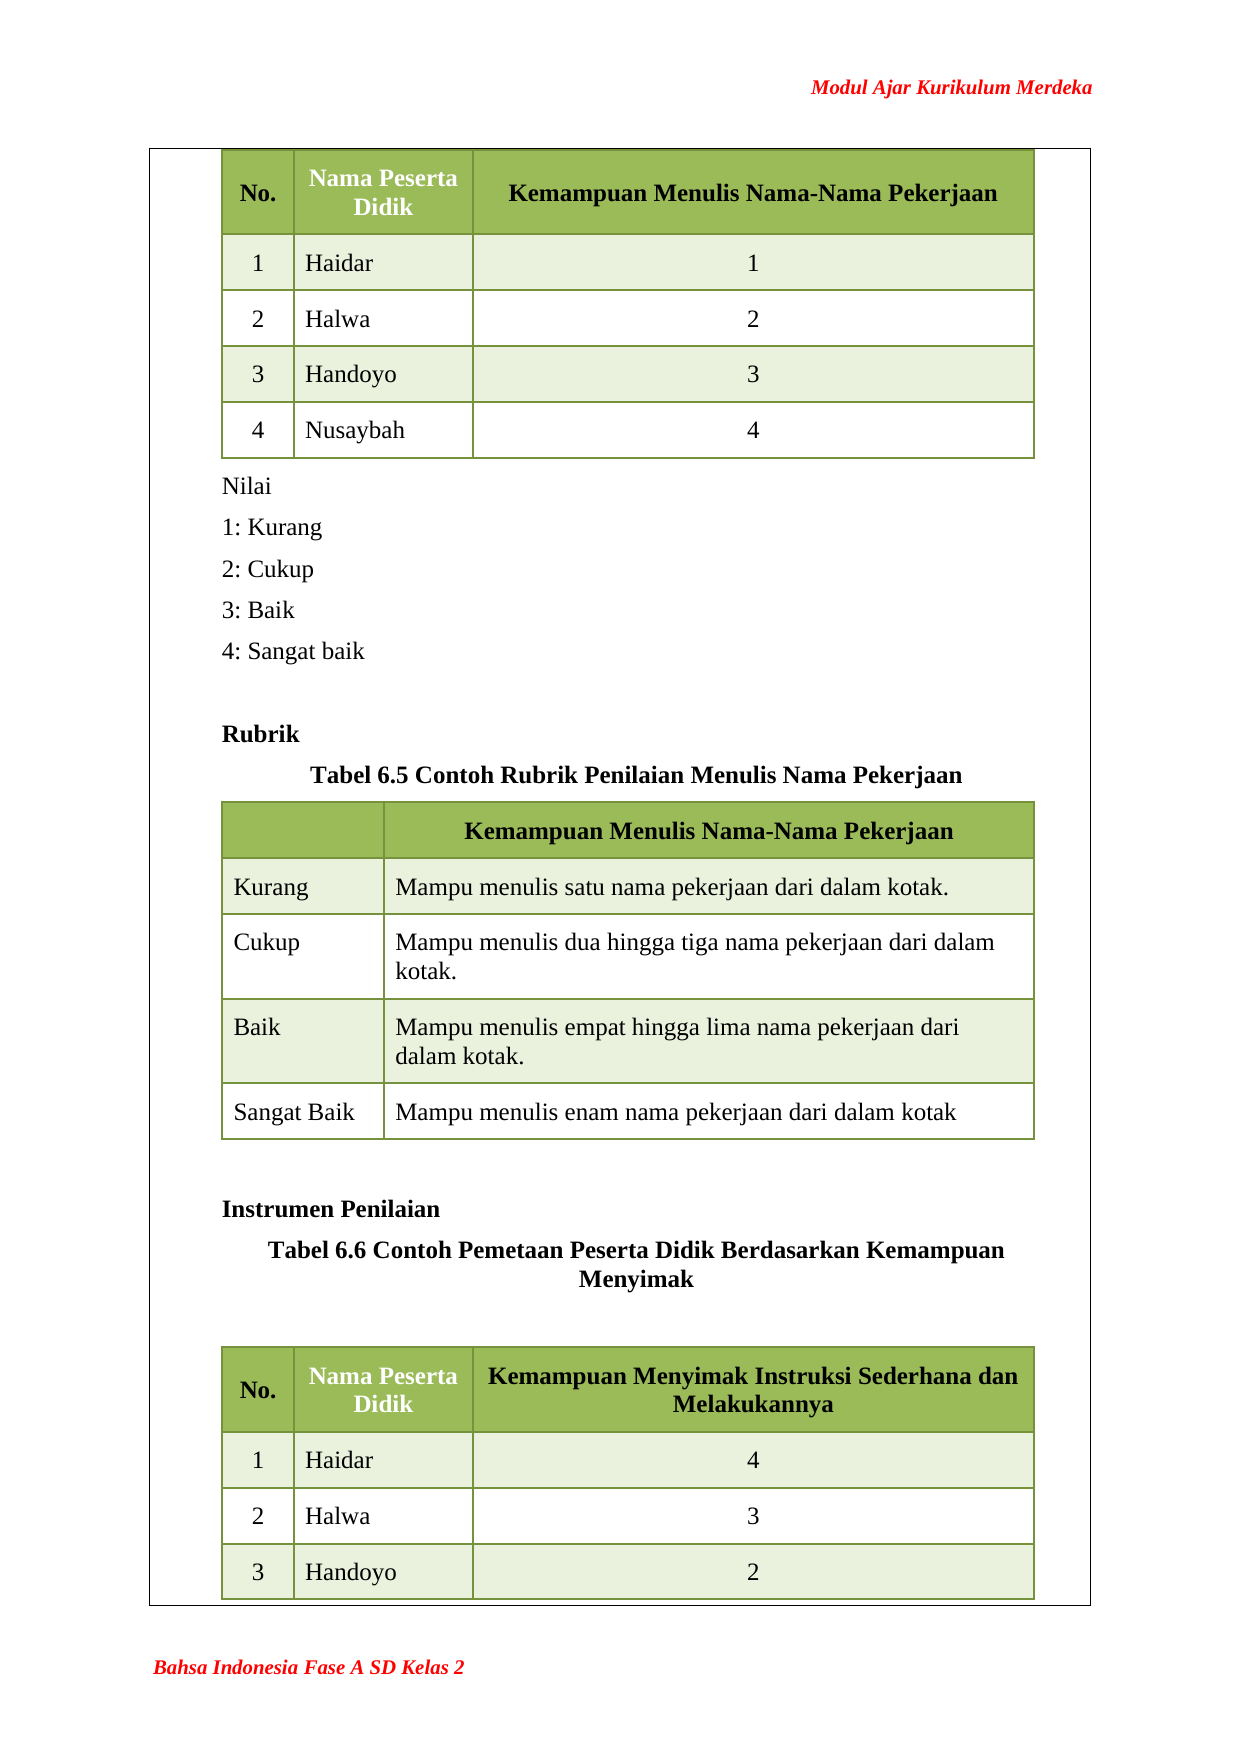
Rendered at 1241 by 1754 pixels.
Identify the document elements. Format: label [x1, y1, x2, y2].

table_cell [150, 149, 1090, 1605]
